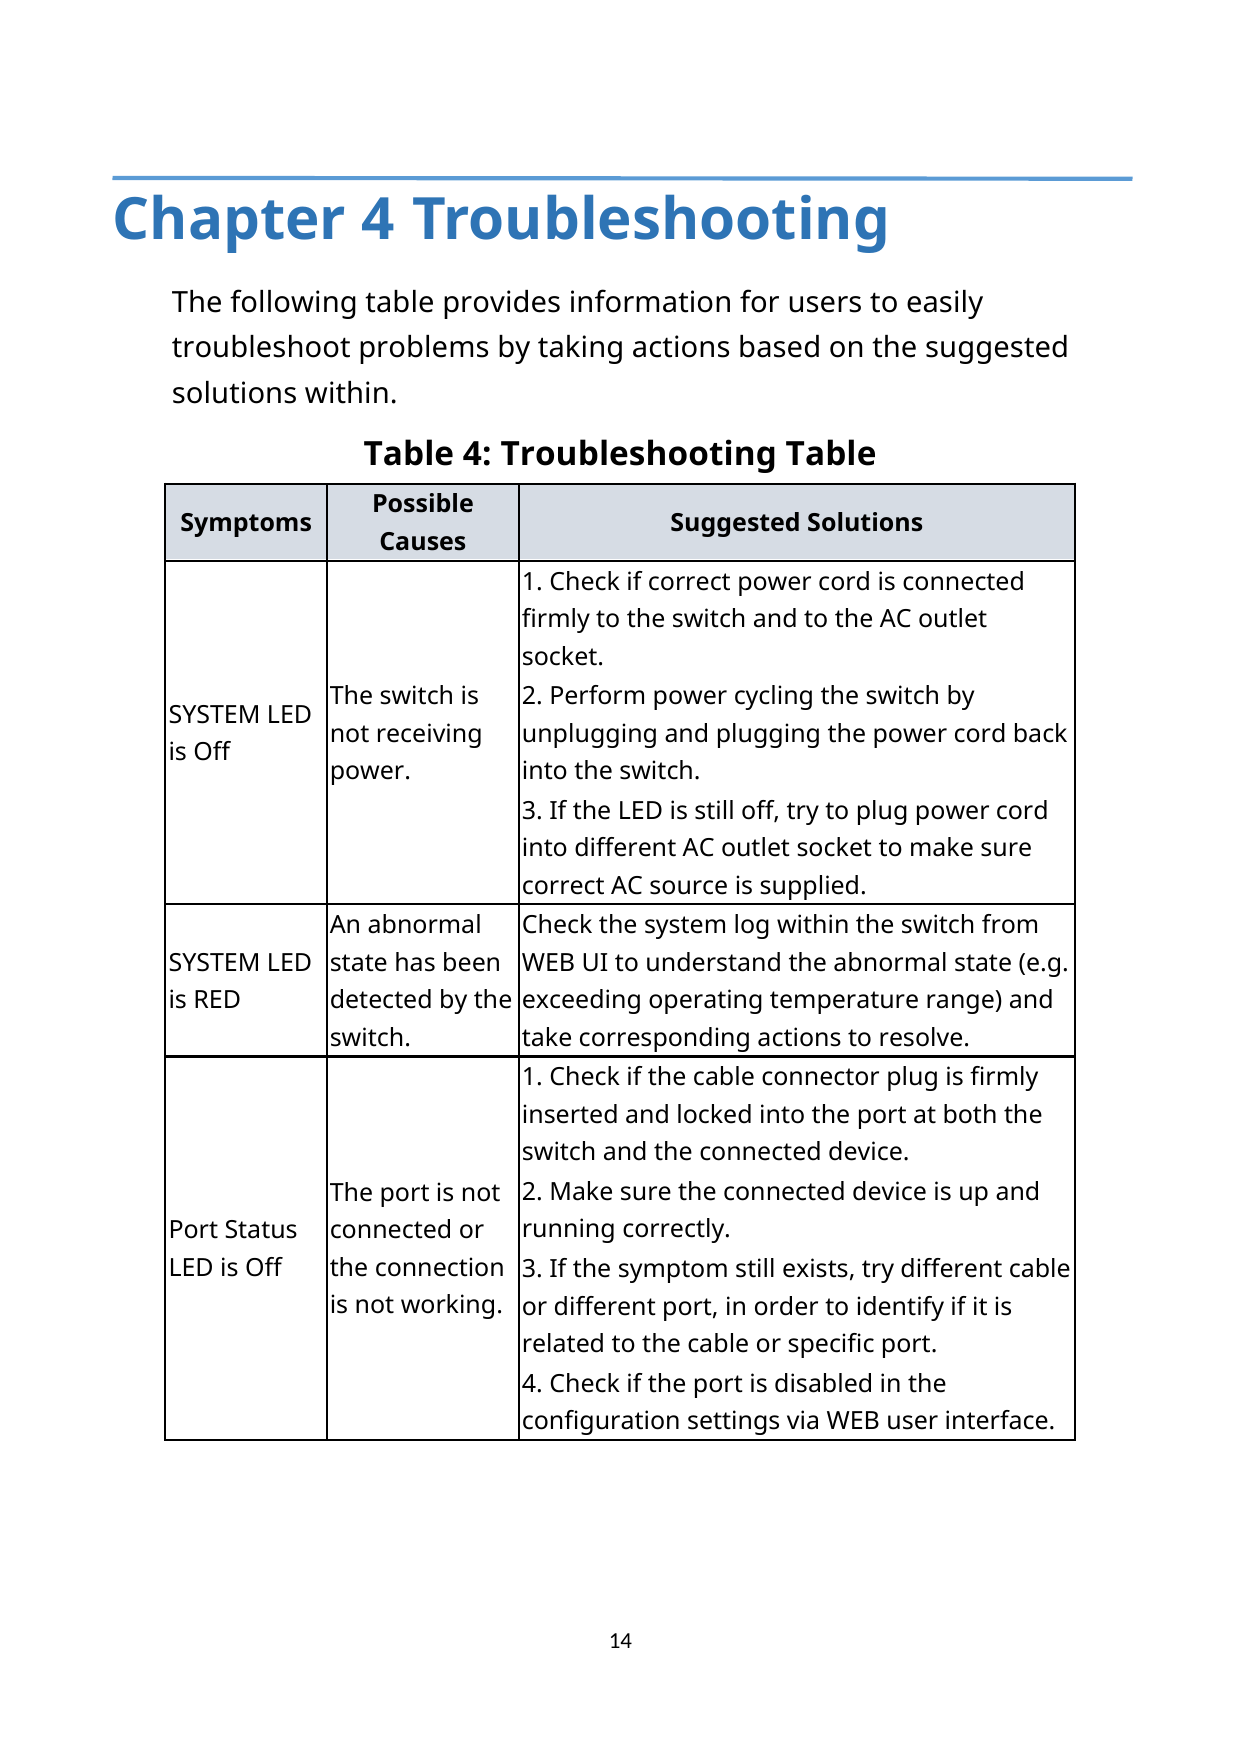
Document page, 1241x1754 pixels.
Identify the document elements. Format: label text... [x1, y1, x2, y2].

table_cell 1. Check if the cable connector plug is firmly inserted and locked into the port at both the switch and the connected device. [520, 1058, 1074, 1170]
table_cell 2. Perform power cycling the switch by unplugging and plugging the power cord back into the switch. [520, 674, 1074, 789]
table_cell 4. Check if the port is disabled in the configuration settings via WEB user interface. [520, 1362, 1074, 1439]
table_cell SYSTEM LED is Off [166, 562, 326, 903]
table_cell 1. Check if correct power cord is connected firmly to the switch and to the AC outlet socket. [520, 562, 1074, 674]
table_cell 3. If the symptom still exists, try different cable or different port, in order to identify if it is related to the cable or specific port. [520, 1247, 1074, 1362]
table_header Symptoms [166, 485, 326, 559]
table_cell Check the system log within the switch from WEB UI to understand the abnormal state (e.g. exceeding operating temperature range) and take corresponding actions to resolve. [520, 905, 1074, 1055]
table_cell 2. Make sure the connected device is up and running correctly. [520, 1170, 1074, 1247]
table_cell SYSTEM LED is RED [166, 905, 326, 1055]
table_cell An abnormal state has been detected by the switch. [328, 905, 518, 1055]
text The following table provides information for users to easily troubleshoot problems by taking actions based on the suggested solutions within. [172, 281, 1128, 412]
table_cell Port Status LED is Off [166, 1058, 326, 1439]
table_cell 3. If the LED is still off, try to plug power cord into different AC outlet socket to make sure correct AC source is supplied. [520, 789, 1074, 903]
subtitle Chapter 4 Troubleshooting [112, 181, 1128, 256]
table_header Suggested Solutions [520, 485, 1074, 559]
table_cell The switch is not receiving power. [328, 562, 518, 903]
table_cell The port is not connected or the connection is not working. [328, 1058, 518, 1439]
text Table 4: Troubleshooting Table [112, 430, 1128, 476]
table_header Possible Causes [328, 485, 518, 559]
